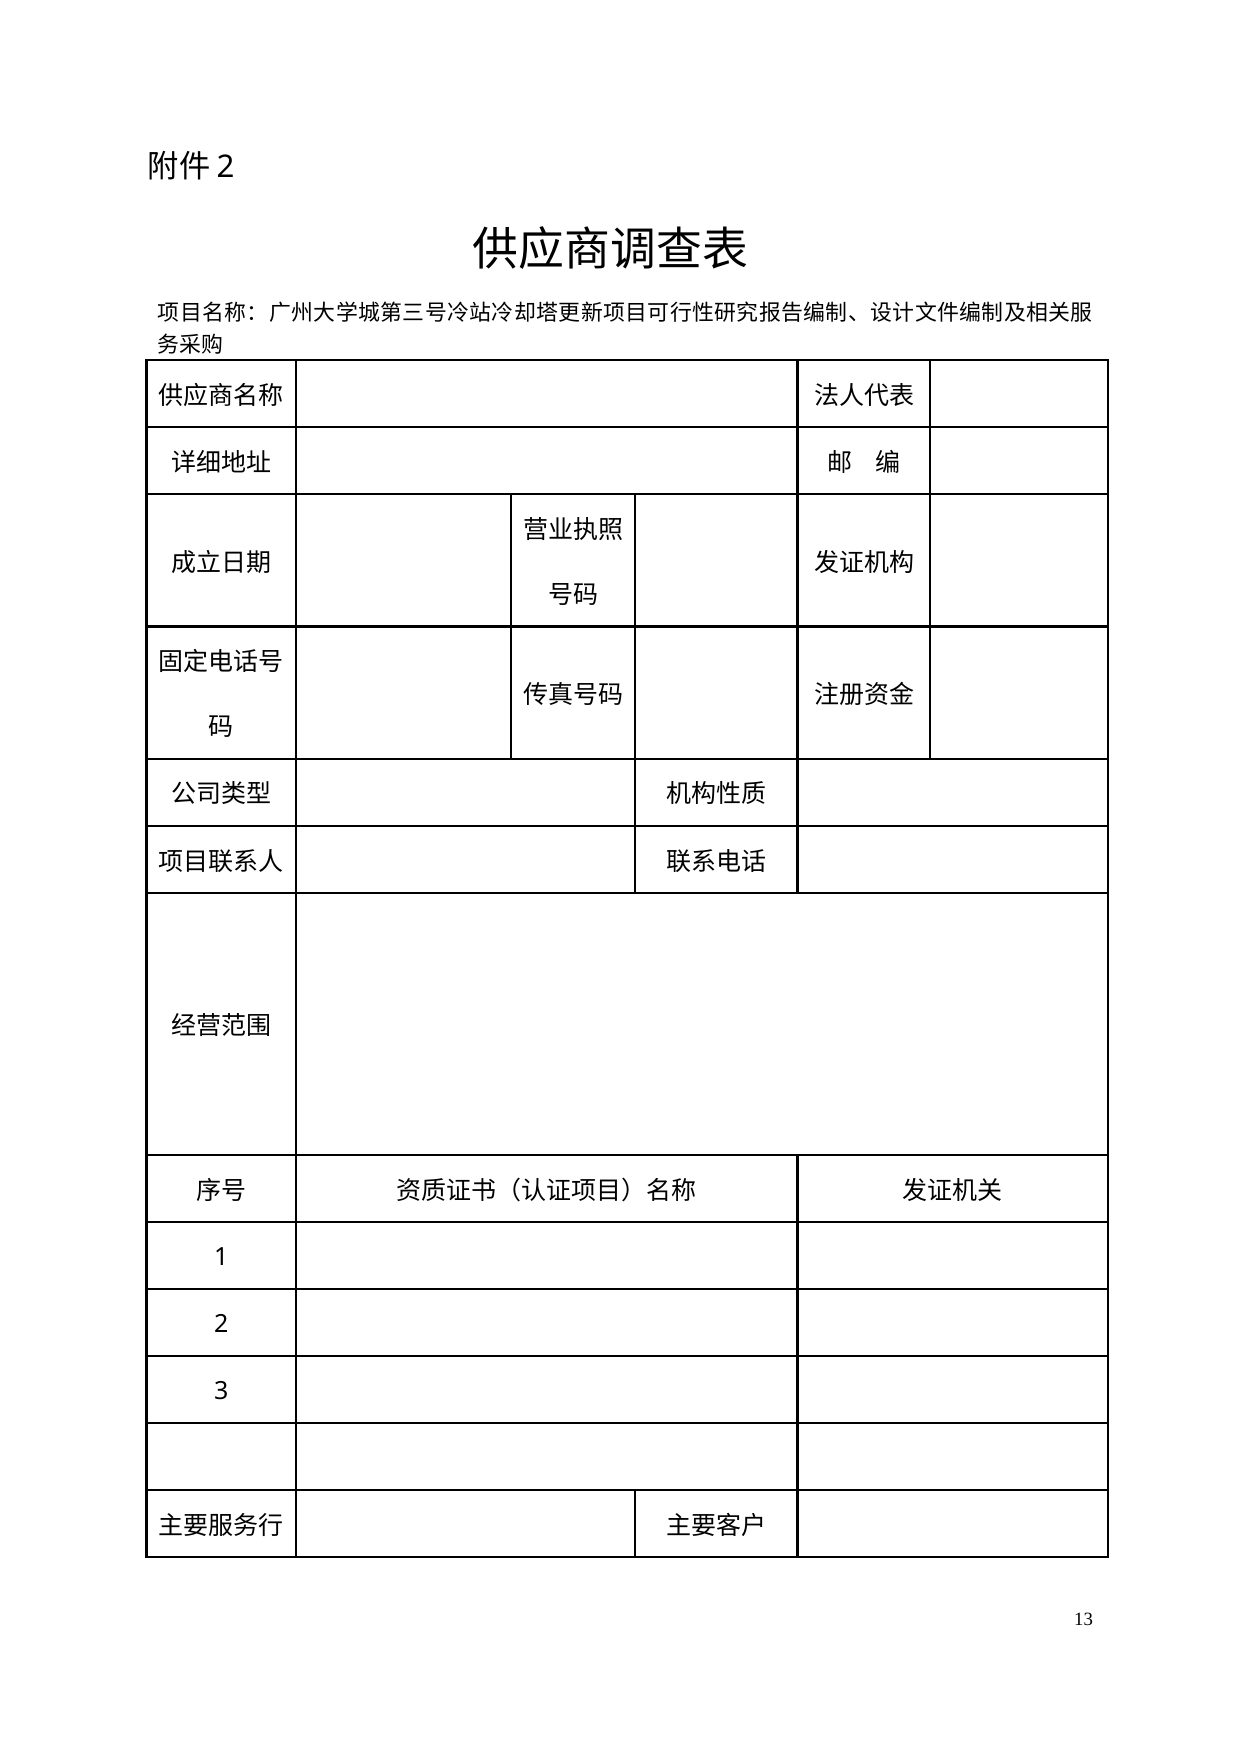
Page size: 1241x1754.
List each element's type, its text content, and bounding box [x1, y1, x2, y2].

text 附件2 [148, 132, 1092, 197]
table_cell [297, 361, 796, 426]
table_cell 2 [148, 1290, 295, 1355]
table_cell 发证机构 [799, 495, 929, 625]
table_cell [799, 1357, 1107, 1422]
table_cell [297, 760, 634, 824]
table_cell [297, 827, 634, 892]
table_cell 传真号码 [512, 628, 634, 757]
table_cell [297, 1491, 634, 1556]
table_cell 发证机关 [799, 1156, 1107, 1221]
table_cell [799, 1424, 1107, 1489]
table_cell 3 [148, 1357, 295, 1422]
table_cell [636, 495, 796, 625]
table_cell 主要客户 [636, 1491, 796, 1556]
table_cell 成立日期 [148, 495, 295, 625]
table_cell 供应商名称 [148, 361, 295, 426]
table_cell [931, 628, 1107, 757]
table_cell 营业执照号码 [512, 495, 634, 625]
table_cell [799, 827, 1107, 892]
table_cell 序号 [148, 1156, 295, 1221]
table_cell 详细地址 [148, 428, 295, 493]
table_cell [148, 1424, 295, 1489]
table_cell [799, 1290, 1107, 1355]
table_cell [931, 428, 1107, 493]
table_cell 公司类型 [148, 760, 295, 824]
table_cell 经营范围 [148, 894, 295, 1154]
table_cell 固定电话号码 [148, 628, 295, 757]
table_cell [297, 628, 510, 757]
table_cell [931, 361, 1107, 426]
table_cell [297, 1223, 796, 1288]
table_cell 资质证书（认证项目）名称 [297, 1156, 796, 1221]
table_cell 项目名称：广州大学城第三号冷站冷却塔更新项目可行性研究报告编制、设计文件编制及相关服务采购 [146, 294, 1108, 359]
table_cell [799, 1223, 1107, 1288]
table_cell 项目联系人 [148, 827, 295, 892]
table_cell [931, 495, 1107, 625]
table_cell [799, 760, 1107, 824]
table_cell [297, 1424, 796, 1489]
table_cell [297, 428, 796, 493]
table_header 供应商调查表 [146, 197, 1108, 294]
table_cell [636, 628, 796, 757]
table_cell 主要服务行业 [148, 1491, 295, 1556]
table_cell 1 [148, 1223, 295, 1288]
table_cell 邮 编 [799, 428, 929, 493]
table_cell [297, 495, 510, 625]
table_cell [297, 1357, 796, 1422]
table_cell [297, 1290, 796, 1355]
table_cell 机构性质 [636, 760, 796, 824]
table_cell 注册资金 [799, 628, 929, 757]
table_cell [799, 1491, 1107, 1556]
table_cell [297, 894, 1107, 1154]
table_cell 联系电话 [636, 827, 796, 892]
table_cell 法人代表 [799, 361, 929, 426]
